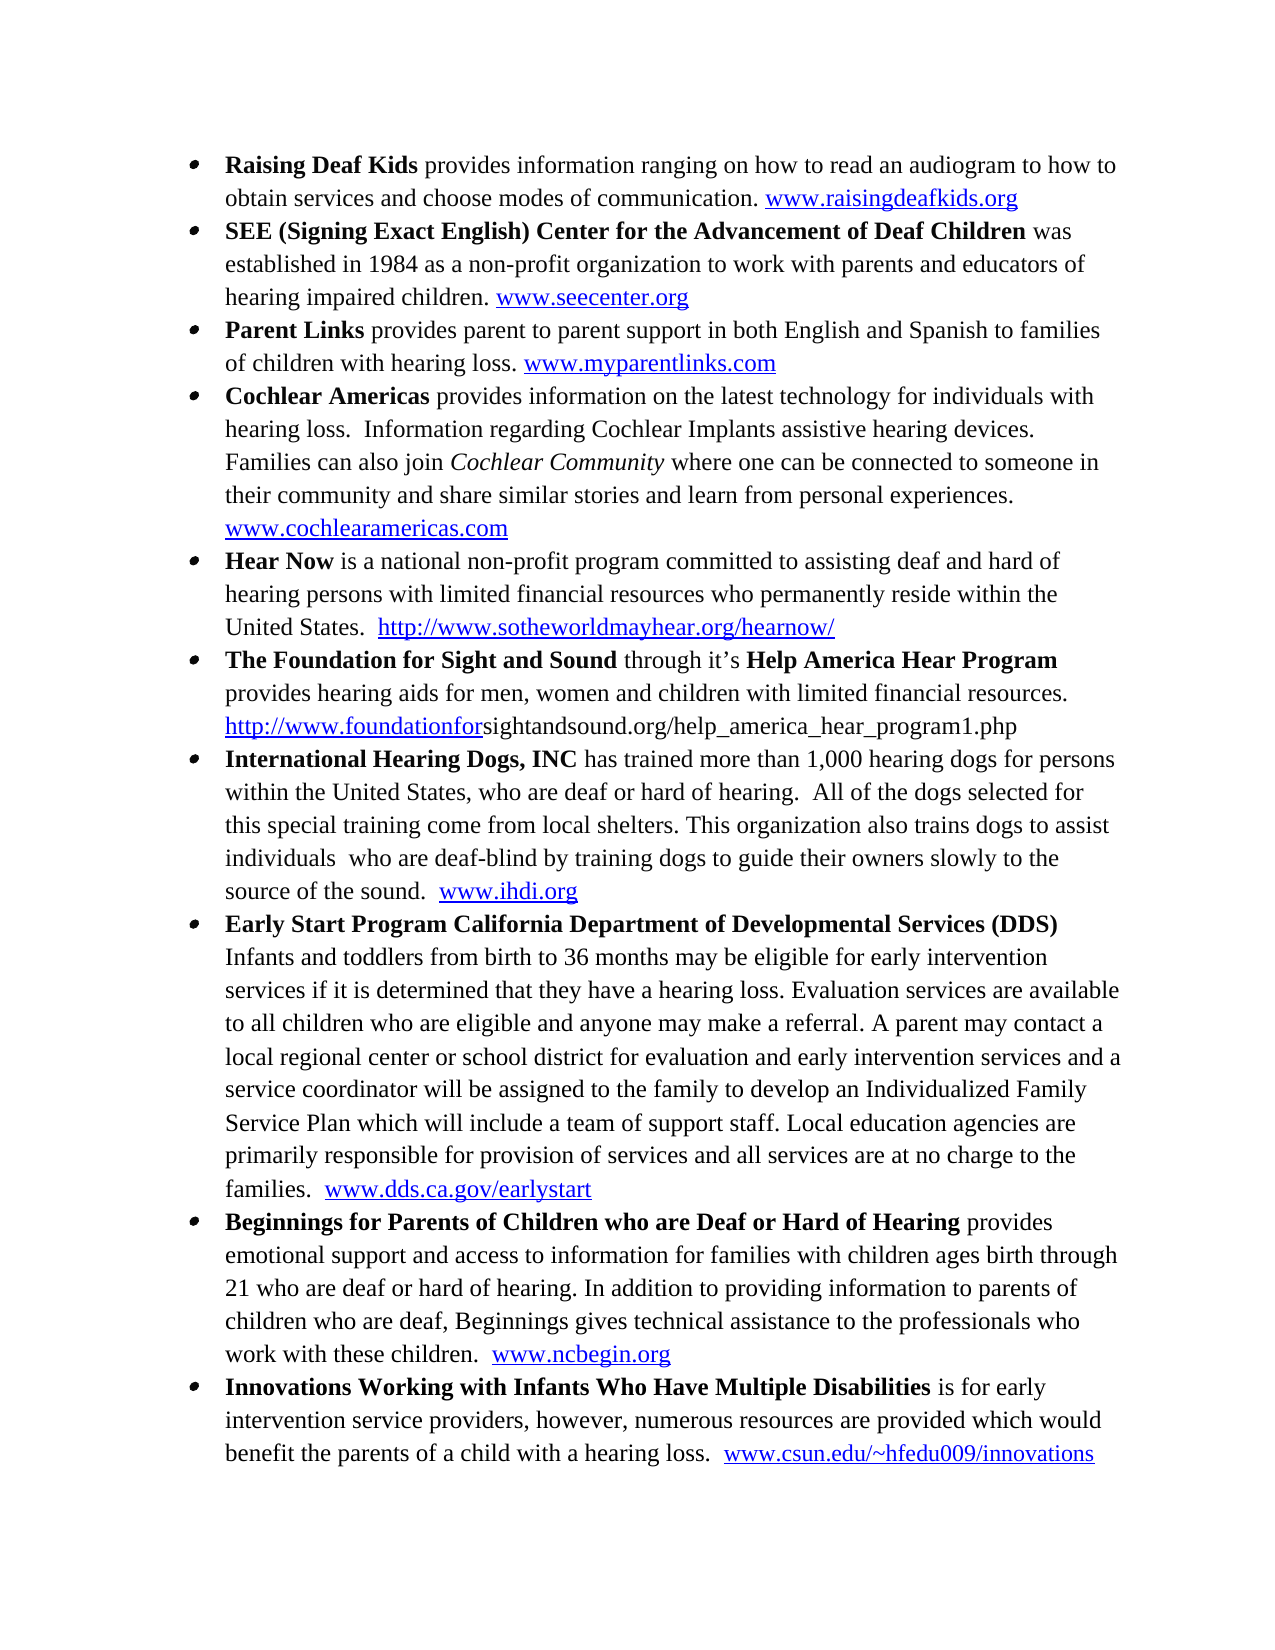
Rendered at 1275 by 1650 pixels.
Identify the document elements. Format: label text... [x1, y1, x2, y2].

list Beginnings for Parents of Children who are Deaf or Hard of Hearing provides emotional support and access to information for families with children ages birth through 21 who are deaf or hard of hearing. In addition to providing information to parents of children who are deaf, Beginnings gives technical assistance to the professionals who work with these children. www.ncbegin.org [187, 1207, 1125, 1367]
list Hear Now is a national non-profit program committed to assisting deaf and hard of hearing persons with limited financial resources who permanently reside within the United States. http://www.sotheworldmayhear.org/hearnow/ [187, 546, 1125, 641]
list International Hearing Dogs, INC has trained more than 1,000 hearing dogs for persons within the United States, who are deaf or hard of hearing. All of the dogs selected for this special training come from local shelters. This organization also trains dogs to assist individuals who are deaf-blind by training dogs to guide their owners slowly to the source of the sound. www.ihdi.org [187, 744, 1125, 905]
list Early Start Program California Department of Developmental Services (DDS) Infants and toddlers from birth to 36 months may be eligible for early intervention services if it is determined that they have a hearing loss. Evaluation services are available to all children who are eligible and anyone may make a referral. A parent may contact a local regional center or school district for evaluation and early intervention services and a service coordinator will be assigned to the family to develop an Individualized Family Service Plan which will include a team of support staff. Local education agencies are primarily responsible for provision of services and all services are at no charge to the families. www.dds.ca.gov/earlystart [187, 909, 1125, 1202]
list Raising Deaf Kids provides information ranging on how to read an audiogram to how to obtain services and choose modes of communication. www.raisingdeafkids.org [187, 150, 1125, 212]
list Cochlear Americas provides information on the latest technology for individuals with hearing loss. Information regarding Cochlear Implants assistive hearing devices. Families can also join Cochlear Community where one can be connected to someone in their community and share similar stories and learn from personal experiences. www.cochlearamericas.com [187, 381, 1125, 542]
list Innovations Working with Infants Who Have Multiple Disabilities is for early intervention service providers, however, numerous resources are provided which would benefit the parents of a child with a hearing loss. www.csun.edu/~hfedu009/innovations [187, 1372, 1125, 1467]
list SEE (Signing Exact English) Center for the Advancement of Deaf Children was established in 1984 as a non-profit organization to work with parents and educators of hearing impaired children. www.seecenter.org [187, 216, 1125, 311]
list Parent Links provides parent to parent support in both English and Spanish to families of children with hearing loss. www.myparentlinks.com [187, 315, 1125, 377]
list The Foundation for Sight and Sound through it’s Help America Hear Program provides hearing aids for men, women and children with limited financial resources. http://www.foundationforsightandsound.org/help_america_hear_program1.php [187, 645, 1125, 740]
